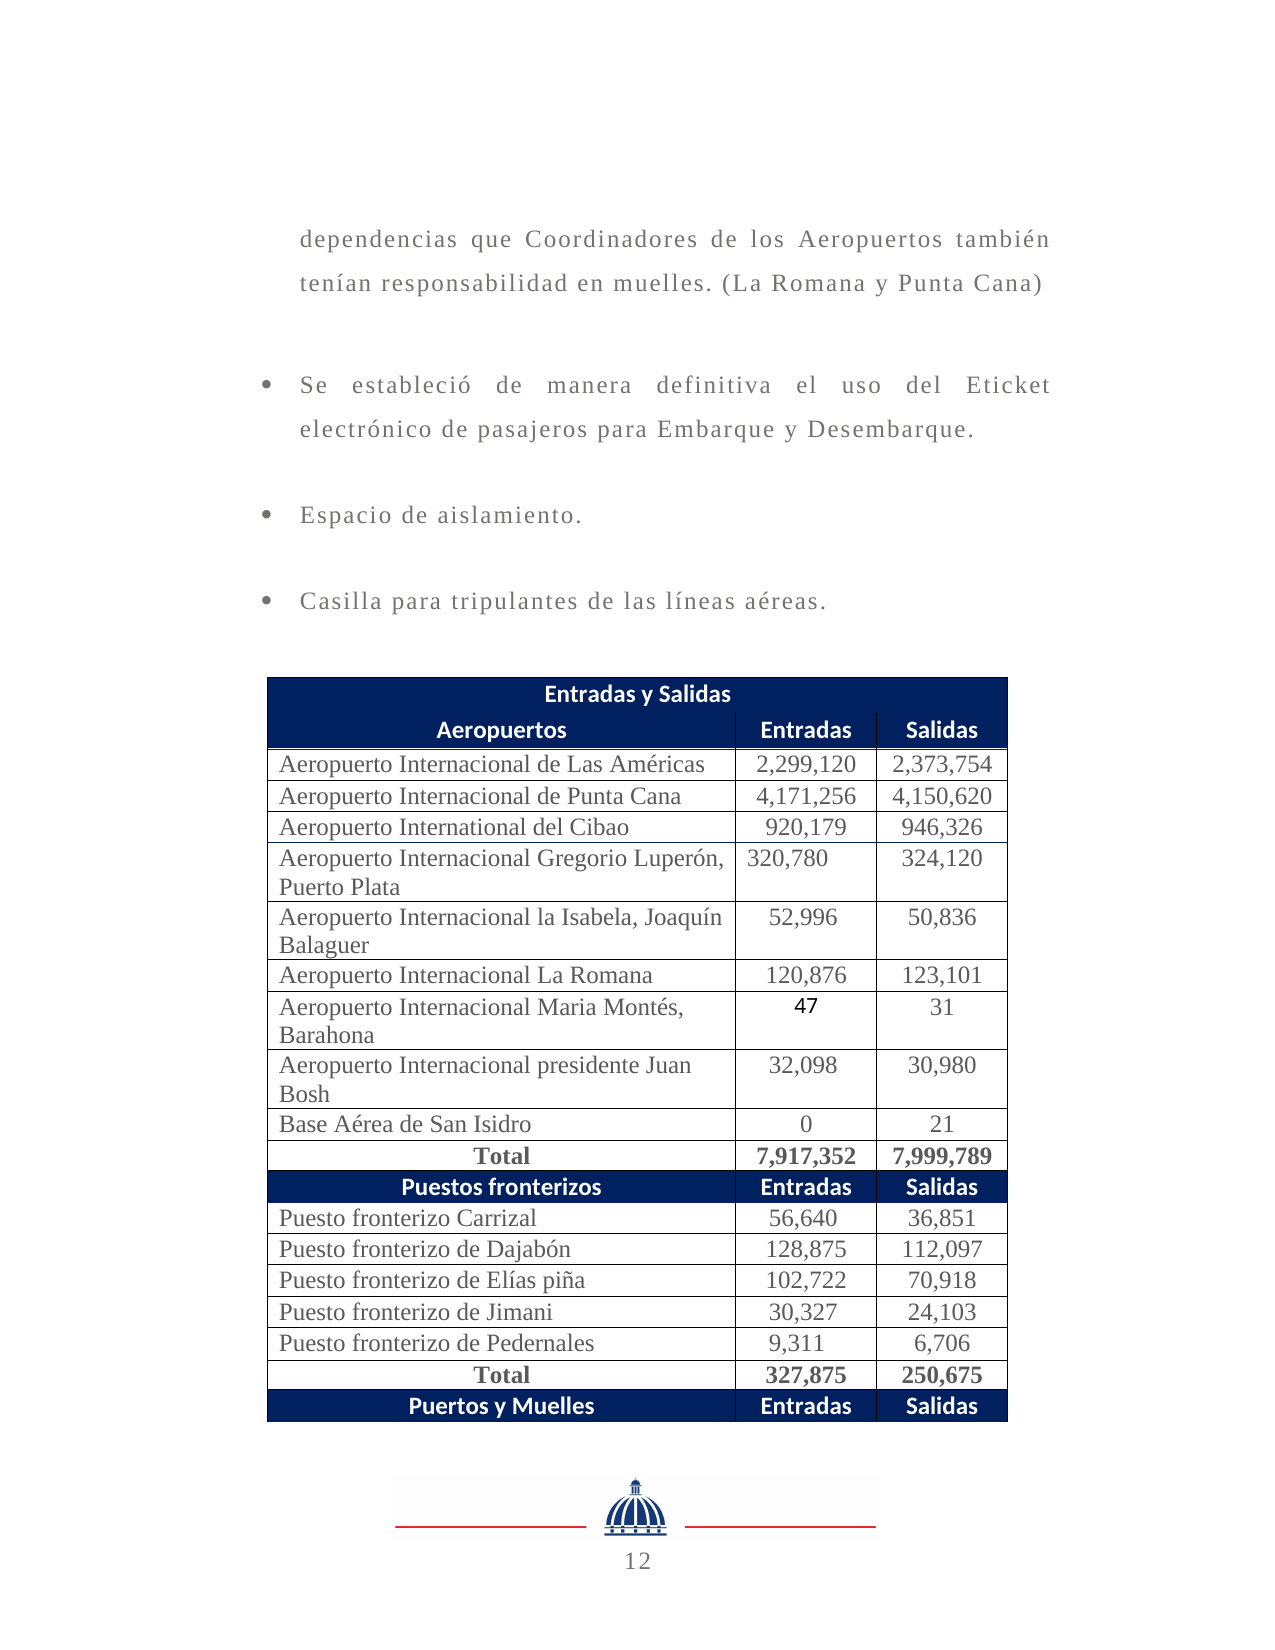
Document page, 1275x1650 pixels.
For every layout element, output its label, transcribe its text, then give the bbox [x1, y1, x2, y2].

table_cell 2,373,754 [877, 750, 1007, 780]
table_cell 102,722 [736, 1265, 876, 1296]
table_cell Puesto fronterizo Carrizal [268, 1203, 735, 1233]
table_cell 30,980 [877, 1050, 1007, 1108]
table_cell Aeropuerto Internacional presidente Juan Bosh [268, 1050, 735, 1108]
table_cell 120,876 [736, 960, 876, 991]
table_cell 50,836 [877, 902, 1007, 959]
table_cell 36,851 [877, 1203, 1007, 1233]
table_cell Base Aérea de San Isidro [268, 1109, 735, 1140]
table_cell 4,171,256 [736, 781, 876, 811]
table_cell Aeropuertos [268, 714, 735, 748]
table_cell 0 [736, 1109, 876, 1140]
table_cell 112,097 [877, 1234, 1007, 1264]
list Casilla para tripulantes de las líneas aéreas. [262, 586, 1051, 615]
table_cell Entradas [736, 714, 876, 748]
table_cell Aeropuerto Internacional Gregorio Luperón, Puerto Plata [268, 843, 735, 901]
table_cell Puesto fronterizo de Pedernales [268, 1328, 735, 1359]
table_cell 31 [877, 992, 1007, 1049]
table_cell Salidas [877, 1171, 1007, 1202]
table_cell 32,098 [736, 1050, 876, 1108]
table_cell Puertos y Muelles [268, 1390, 735, 1421]
table_cell 56,640 [736, 1203, 876, 1233]
table_cell 52,996 [736, 902, 876, 959]
table_cell 123,101 [877, 960, 1007, 991]
table_cell Puestos fronterizos [268, 1171, 735, 1202]
table_header Entradas y Salidas [268, 678, 1007, 713]
table_cell Entradas [736, 1390, 876, 1421]
table_cell Puesto fronterizo de Elías piña [268, 1265, 735, 1296]
table_cell 4,150,620 [877, 781, 1007, 811]
table_cell Total [268, 1141, 735, 1170]
table_cell 47 [736, 992, 876, 1049]
table_cell 30,327 [736, 1297, 876, 1327]
table_cell Aeropuerto Internacional la Isabela, Joaquín Balaguer [268, 902, 735, 959]
table_cell 7,917,352 [736, 1141, 876, 1170]
table_cell Aeropuerto Internacional de Las Américas [268, 750, 735, 780]
table_cell Aeropuerto Internacional La Romana [268, 960, 735, 991]
table_cell Total [268, 1361, 735, 1389]
table_cell 6,706 [877, 1328, 1007, 1359]
table_cell 920,179 [736, 812, 876, 842]
table_cell 9,311 [736, 1328, 876, 1359]
table_cell Aeropuerto Internacional de Punta Cana [268, 781, 735, 811]
table_cell Aeropuerto International del Cibao [268, 812, 735, 842]
table_cell 128,875 [736, 1234, 876, 1264]
picture [391, 1474, 884, 1541]
table_cell 24,103 [877, 1297, 1007, 1327]
table_cell 327,875 [736, 1361, 876, 1389]
table_cell Salidas [877, 1390, 1007, 1421]
table_cell Aeropuerto Internacional Maria Montés, Barahona [268, 992, 735, 1049]
table_cell Entradas [736, 1171, 876, 1202]
table_cell 21 [877, 1109, 1007, 1140]
table_cell 320,780 [736, 843, 876, 901]
table_cell 324,120 [877, 843, 1007, 901]
table_cell 2,299,120 [736, 750, 876, 780]
table_cell Salidas [877, 714, 1007, 748]
list Espacio de aislamiento. [262, 500, 1051, 529]
table_cell Puesto fronterizo de Dajabón [268, 1234, 735, 1264]
table_cell 7,999,789 [877, 1141, 1007, 1170]
table_cell 70,918 [877, 1265, 1007, 1296]
list Se estableció de manera definitiva el uso del Eticket electrónico de pasajeros para Embarque y Desembarque. [262, 371, 1051, 442]
table_cell Puesto fronterizo de Jimani [268, 1297, 735, 1327]
table_cell 250,675 [877, 1361, 1007, 1389]
table_cell 946,326 [877, 812, 1007, 842]
